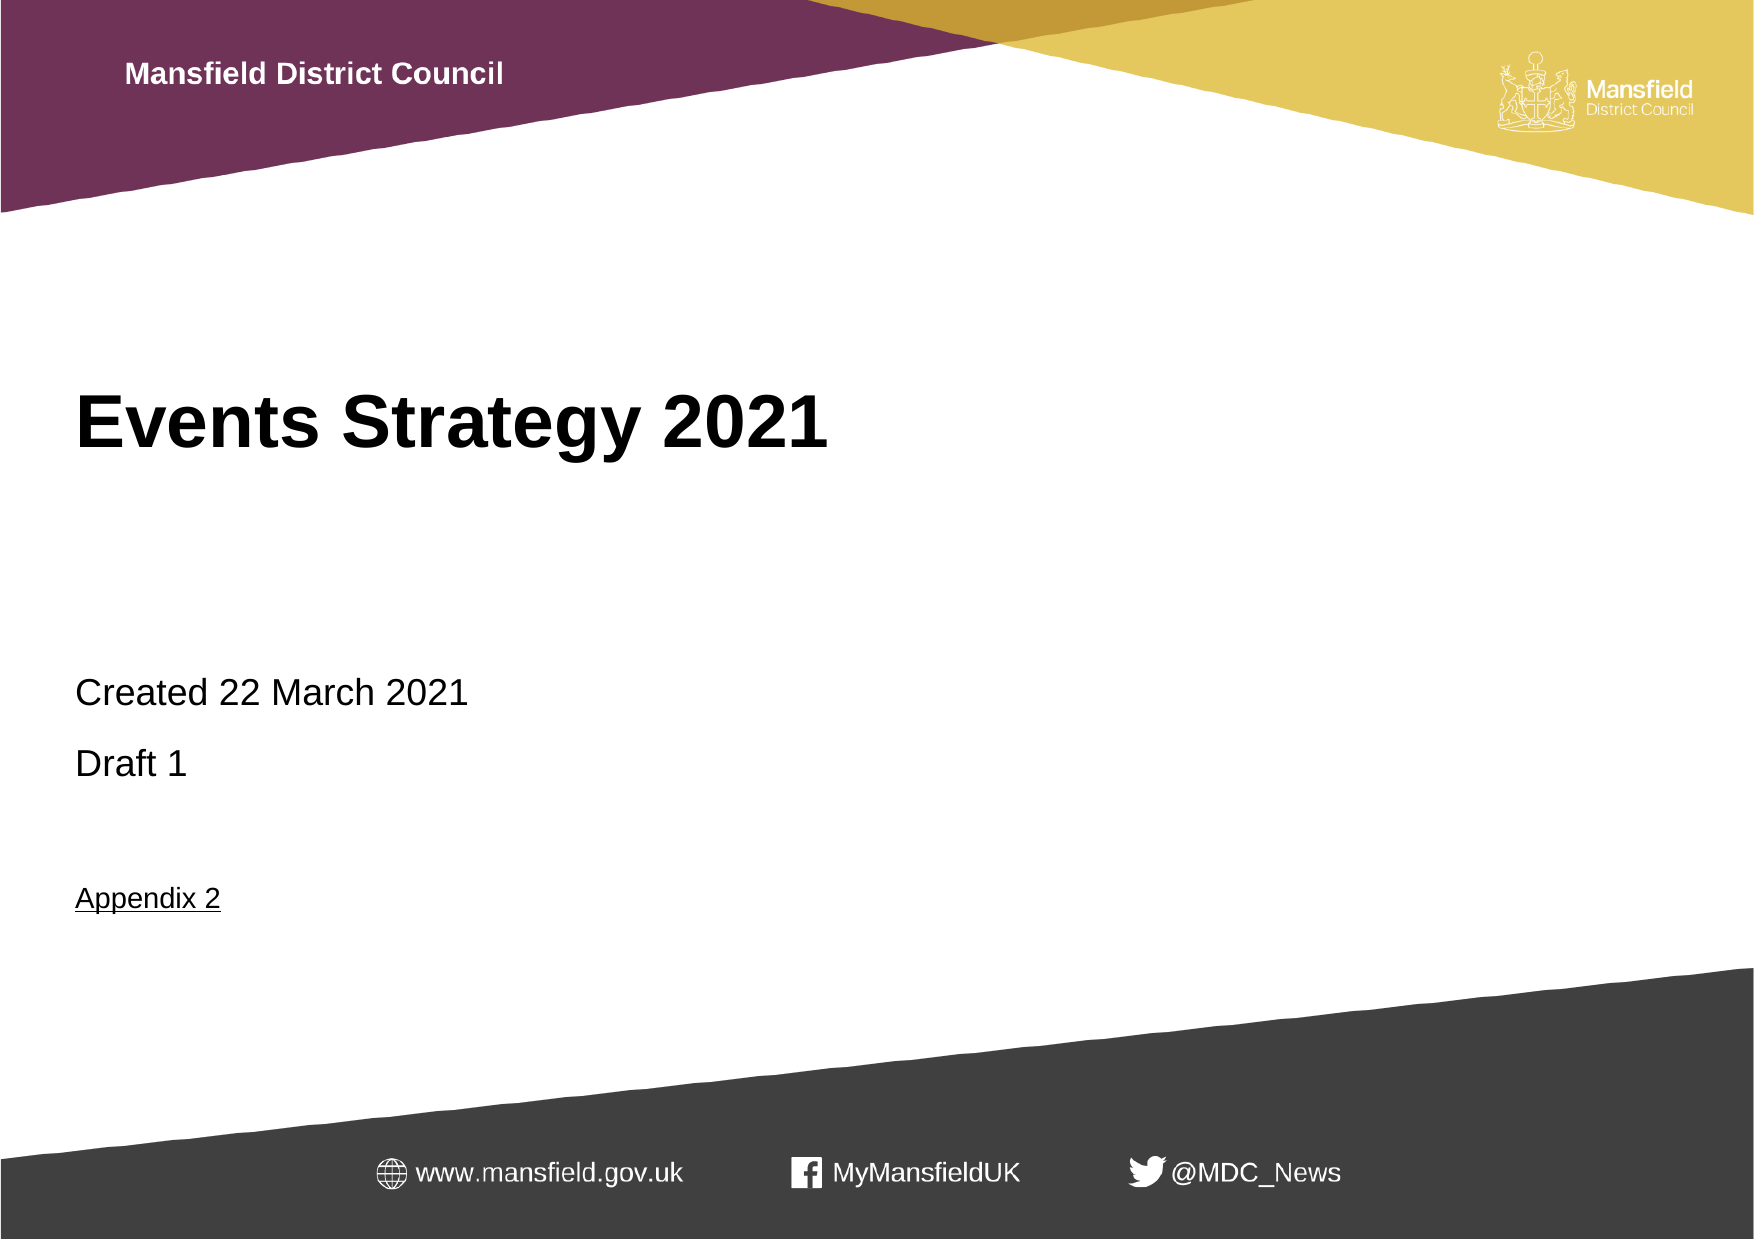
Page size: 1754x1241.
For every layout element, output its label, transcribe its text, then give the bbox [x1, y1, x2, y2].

picture [0, 0, 1754, 1239]
text Events Strategy 2021 [75, 377, 1679, 463]
text Appendix 2 [75, 882, 1679, 915]
text Created 22 March 2021 [75, 670, 1679, 713]
text Draft 1 [75, 741, 1679, 784]
